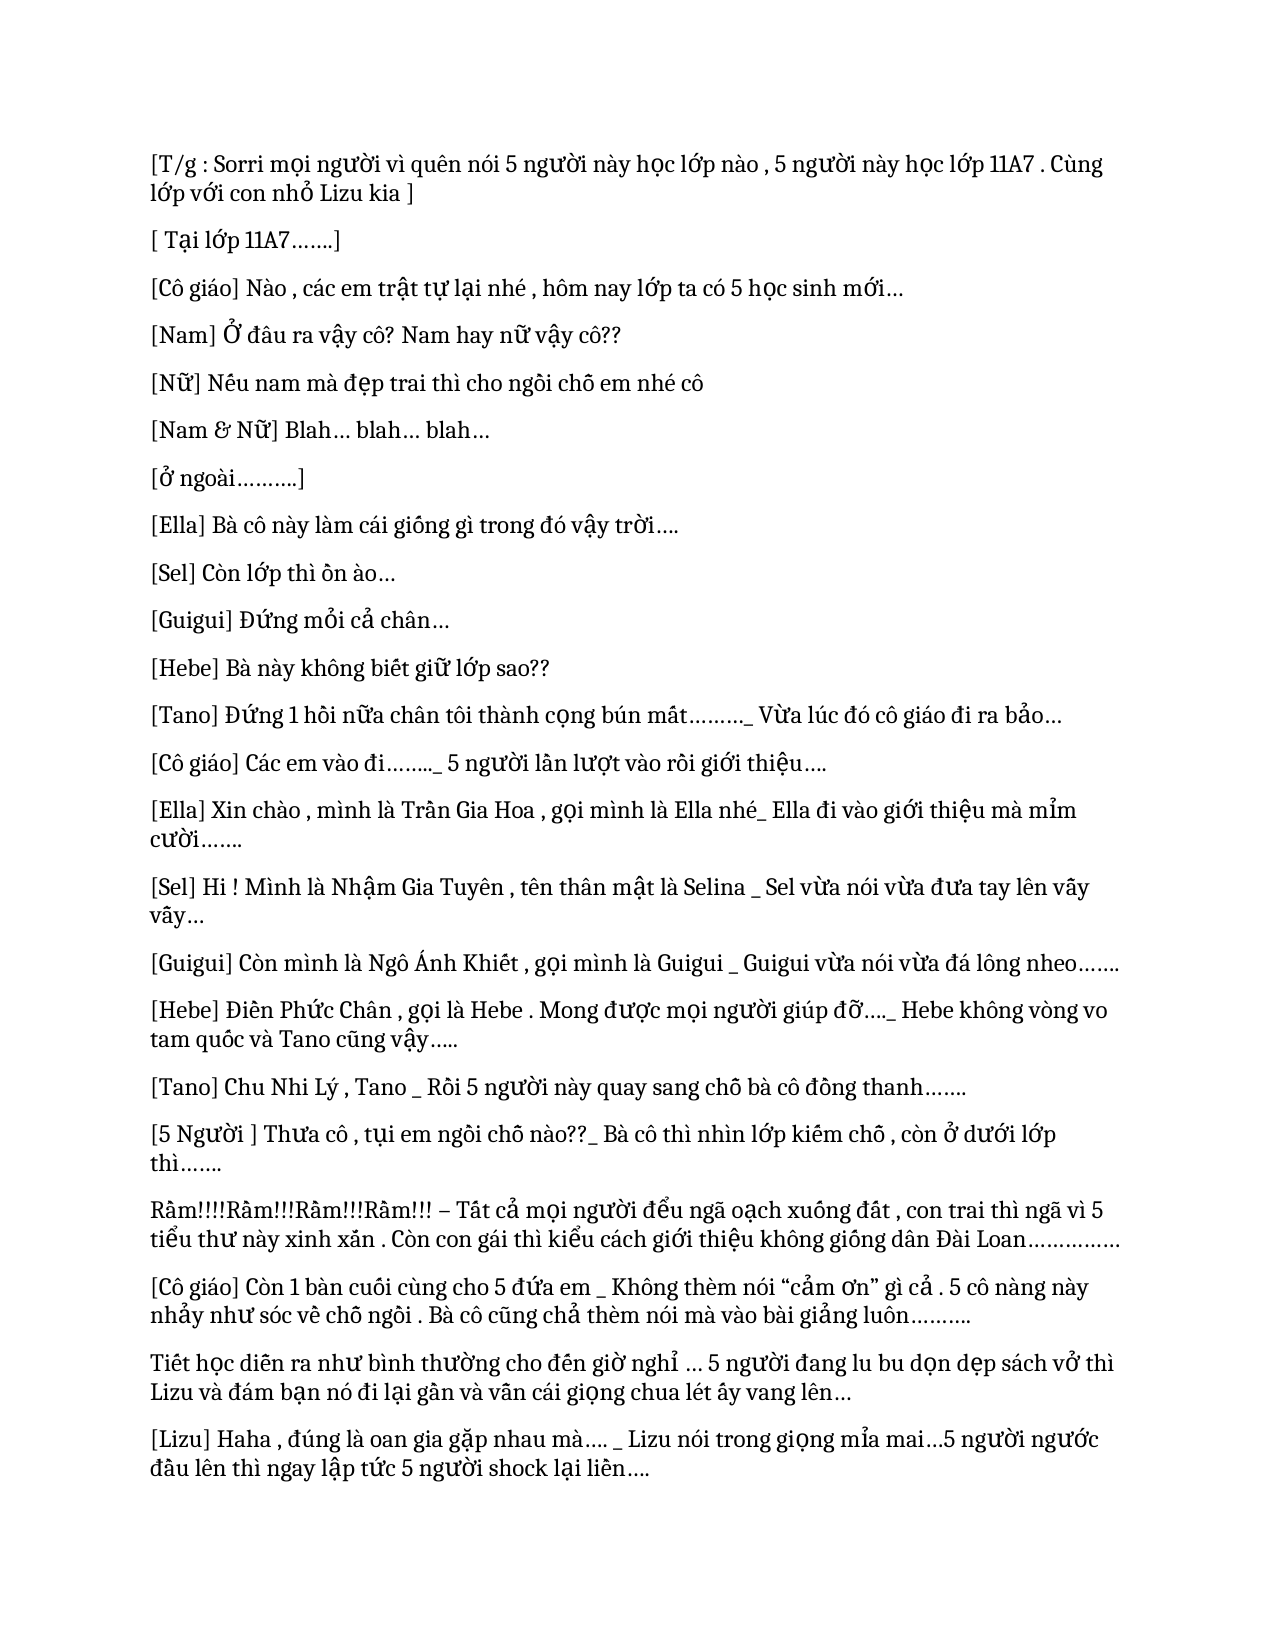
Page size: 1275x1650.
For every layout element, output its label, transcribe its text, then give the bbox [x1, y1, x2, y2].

text [Tano] Đứng 1 hồi nữa chân tôi thành cọng bún mất………_ Vừa lúc đó cô giáo đi ra bảo… [150, 701, 1125, 730]
text [Guigui] Đứng mỏi cả chân… [150, 606, 1125, 635]
text [T/g : Sorri mọi người vì quên nói 5 người này học lớp nào , 5 người này học lớp 11A7 . Cùng lớp với con nhỏ Lizu kia ] [150, 150, 1125, 207]
text [Cô giáo] Nào , các em trật tự lại nhé , hôm nay lớp ta có 5 học sinh mới… [150, 274, 1125, 302]
text [Lizu] Haha , đúng là oan gia gặp nhau mà…. _ Lizu nói trong giọng mỉa mai…5 người ngước đầu lên thì ngay lập tức 5 người shock lại liền…. [150, 1425, 1125, 1482]
text [Hebe] Điền Phức Chân , gọi là Hebe . Mong được mọi người giúp đỡ…._ Hebe không vòng vo tam quốc và Tano cũng vậy….. [150, 996, 1125, 1054]
text [Cô giáo] Các em vào đi…….._ 5 người lần lượt vào rồi giới thiệu…. [150, 749, 1125, 777]
text [Sel] Còn lớp thì ồn ào… [150, 559, 1125, 587]
text [Guigui] Còn mình là Ngô Ánh Khiết , gọi mình là Guigui _ Guigui vừa nói vừa đá lông nheo……. [150, 949, 1125, 977]
text [Tano] Chu Nhi Lý , Tano _ Rồi 5 người này quay sang chỗ bà cô đồng thanh……. [150, 1072, 1125, 1101]
text [Cô giáo] Còn 1 bàn cuối cùng cho 5 đứa em _ Không thèm nói “cảm ơn” gì cả . 5 cô nàng này nhảy như sóc về chỗ ngồi . Bà cô cũng chả thèm nói mà vào bài giảng luôn………. [150, 1272, 1125, 1330]
text [Ella] Xin chào , mình là Trần Gia Hoa , gọi mình là Ella nhé_ Ella đi vào giới thiệu mà mỉm cười……. [150, 796, 1125, 854]
text [ Tại lớp 11A7…….] [150, 226, 1125, 255]
text Rầm!!!!Rầm!!!Rầm!!!Rầm!!! – Tất cả mọi người đểu ngã oạch xuống đất , con trai thì ngã vì 5 tiểu thư này xinh xắn . Còn con gái thì kiểu cách giới thiệu không giống dân Đài Loan…………… [150, 1196, 1125, 1254]
text [ở ngoài……….] [150, 464, 1125, 492]
text [5 Người ] Thưa cô , tụi em ngồi chỗ nào??_ Bà cô thì nhìn lớp kiếm chỗ , còn ở dưới lớp thì……. [150, 1120, 1125, 1177]
text [Nữ] Nếu nam mà đẹp trai thì cho ngồi chỗ em nhé cô [150, 369, 1125, 397]
text Tiết học diễn ra như bình thường cho đến giờ nghỉ … 5 người đang lu bu dọn dẹp sách vở thì Lizu và đám bạn nó đi lại gần và vẫn cái giọng chua lét ấy vang lên… [150, 1349, 1125, 1406]
text [Nam] Ở đâu ra vậy cô? Nam hay nữ vậy cô?? [150, 321, 1125, 350]
text [Hebe] Bà này không biết giữ lớp sao?? [150, 654, 1125, 682]
text [Sel] Hi ! Mình là Nhậm Gia Tuyên , tên thân mật là Selina _ Sel vừa nói vừa đưa tay lên vẫy vẫy… [150, 872, 1125, 930]
text [Ella] Bà cô này làm cái giống gì trong đó vậy trời…. [150, 511, 1125, 540]
text [Nam & Nữ] Blah… blah… blah… [150, 416, 1125, 445]
